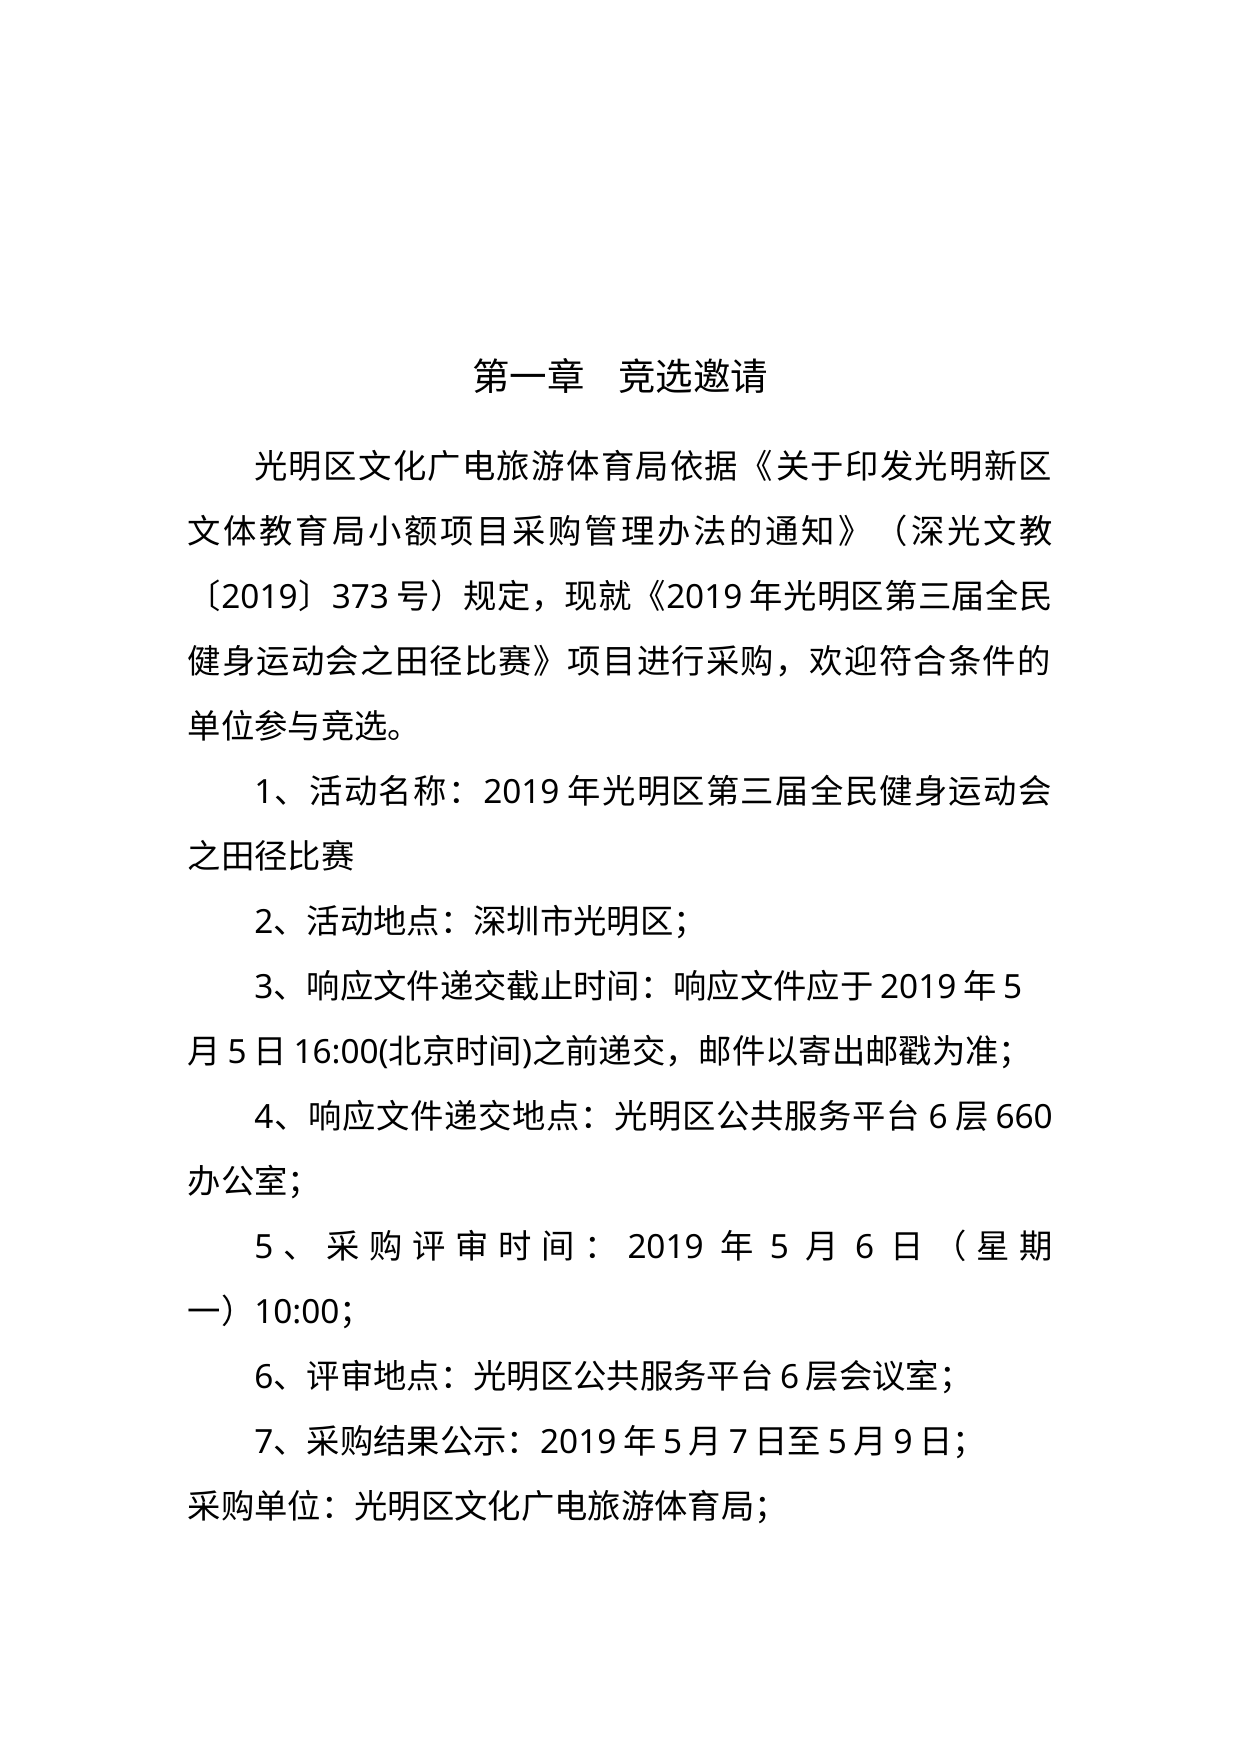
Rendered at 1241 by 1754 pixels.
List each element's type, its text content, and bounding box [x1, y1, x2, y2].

text 6、评审地点：光明区公共服务平台6层会议室； [187, 1342, 1053, 1407]
text 5、采购评审时间：2019年5月6日（星期一）10:00； [187, 1212, 1053, 1342]
text 光明区文化广电旅游体育局依据《关于印发光明新区文体教育局小额项目采购管理办法的通知》（深光文教〔2019〕373号）规定，现就《2019年光明区第三届全民健身运动会之田径比赛》项目进行采购，欢迎符合条件的单位参与竞选。 [187, 432, 1053, 757]
text 2、活动地点：深圳市光明区； [187, 887, 1053, 952]
text 第一章 竞选邀请 [187, 342, 1053, 407]
text 7、采购结果公示：2019年5月7日至5月9日； [187, 1407, 1053, 1472]
text 1、活动名称：2019年光明区第三届全民健身运动会之田径比赛 [187, 757, 1053, 887]
text 4、响应文件递交地点：光明区公共服务平台6层660办公室； [187, 1082, 1053, 1212]
text 采购单位：光明区文化广电旅游体育局； [187, 1472, 1053, 1537]
text 3、响应文件递交截止时间：响应文件应于2019年5月5日16:00(北京时间)之前递交，邮件以寄出邮戳为准； [187, 952, 1053, 1082]
